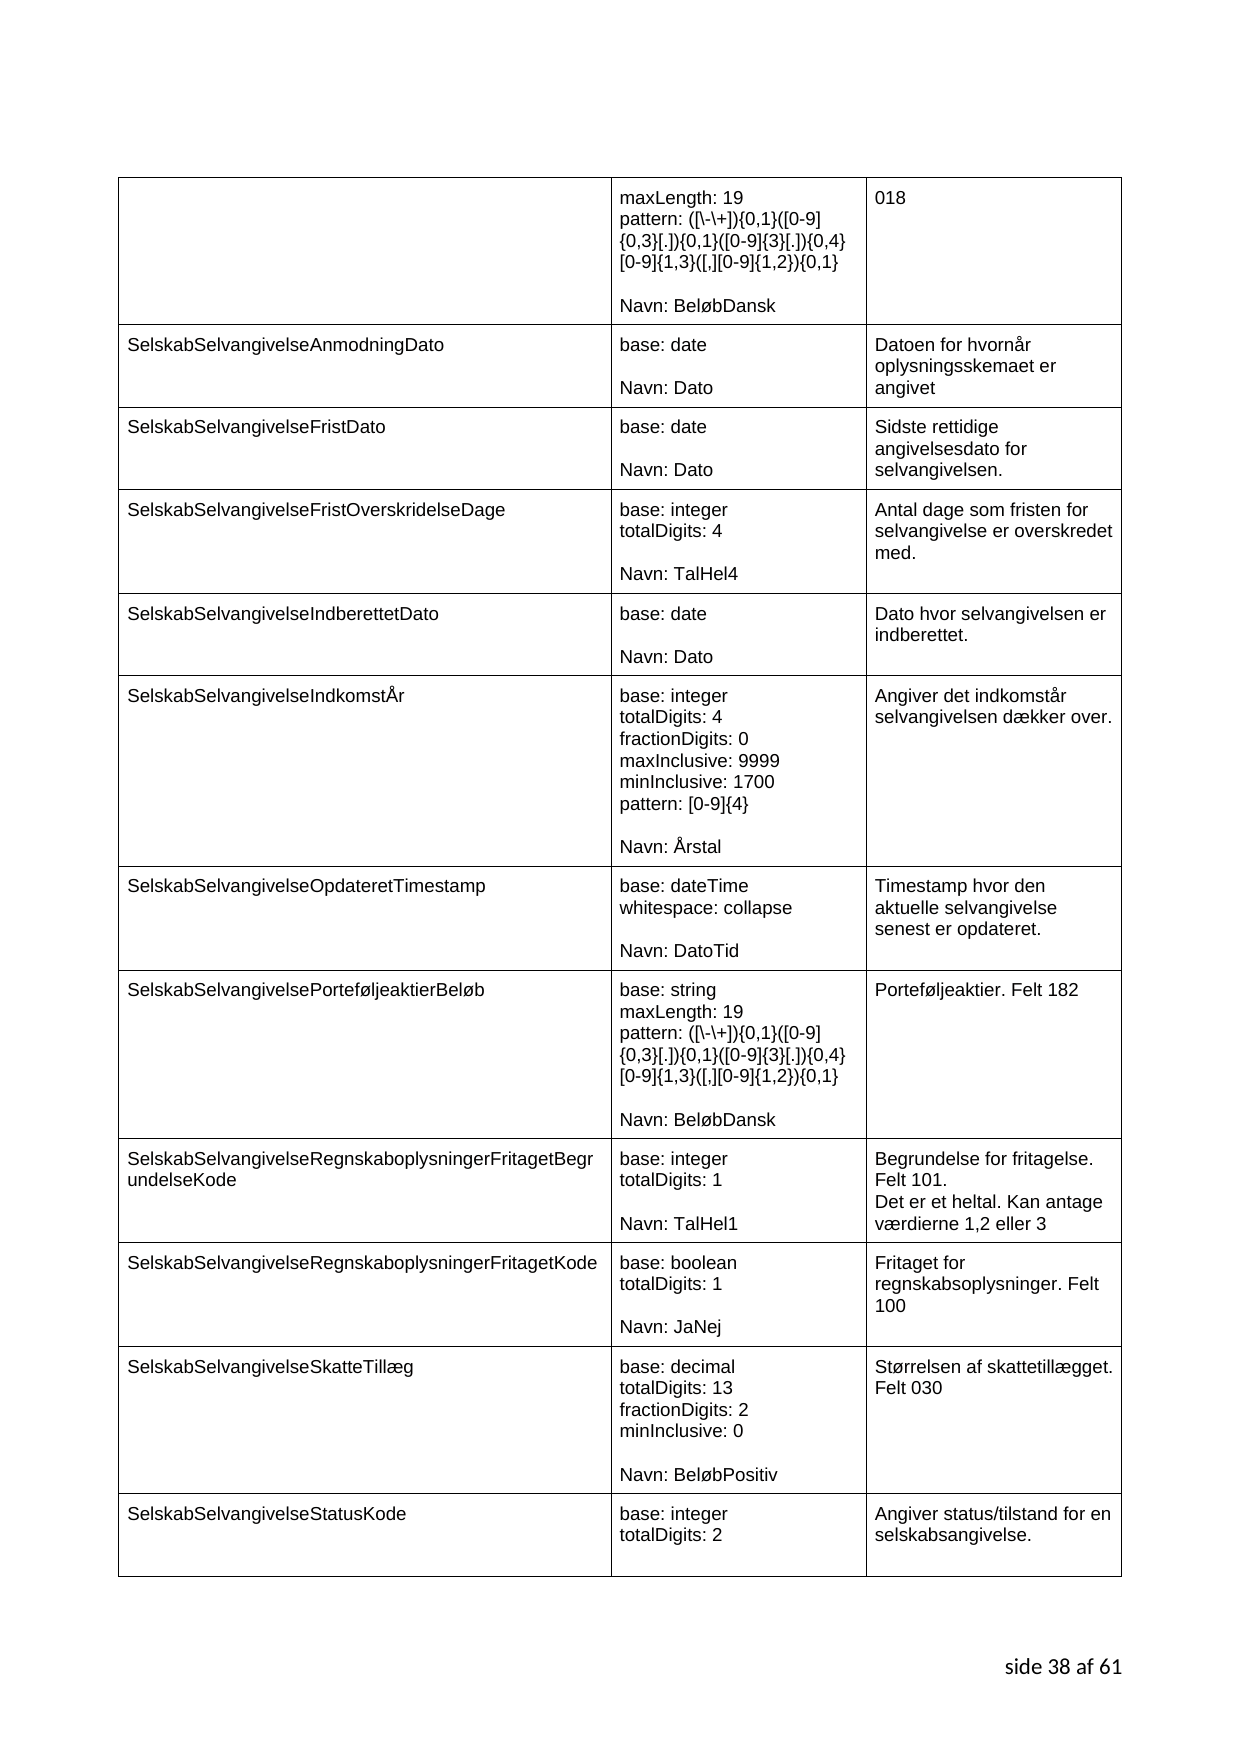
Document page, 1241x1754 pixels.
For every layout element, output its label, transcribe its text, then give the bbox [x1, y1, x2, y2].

table_cell SelskabSelvangivelseAnmodningDato [119, 325, 611, 407]
table_cell Fritaget for regnskabsoplysninger. Felt 100 [867, 1243, 1121, 1346]
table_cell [119, 1494, 611, 1576]
table_cell Begrundelse for fritagelse. Felt 101. Det er et heltal. Kan antage værdierne 1,2 eller 3 [867, 1139, 1121, 1242]
table_cell SelskabSelvangivelseIndkomstÅr [119, 676, 611, 866]
table_cell base: boolean totalDigits: 1 Navn: JaNej [612, 1243, 866, 1346]
table_cell Timestamp hvor den aktuelle selvangivelse senest er opdateret. [867, 867, 1121, 969]
table_cell SelskabSelvangivelseFristOverskridelseDage [119, 490, 611, 593]
table_cell SelskabSelvangivelseIndberettetDato [119, 594, 611, 675]
table_cell Antal dage som fristen for selvangivelse er overskredet med. [867, 490, 1121, 593]
table_cell SelskabSelvangivelseSkatteTillæg [119, 1347, 611, 1493]
table_cell base: integer totalDigits: 4 fractionDigits: 0 maxInclusive: 9999 minInclusive: 1700 pattern: [0-9]{4} Navn: Årstal [612, 676, 866, 866]
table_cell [612, 1494, 866, 1576]
table_cell base: date Navn: Dato [612, 594, 866, 675]
table_cell Dato hvor selvangivelsen er indberettet. [867, 594, 1121, 675]
table_cell Datoen for hvornår oplysningsskemaet er angivet [867, 325, 1121, 407]
table_cell SelskabSelvangivelseFristDato [119, 408, 611, 489]
table_cell SelskabSelvangivelsePorteføljeaktierBeløb [119, 971, 611, 1138]
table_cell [119, 178, 611, 324]
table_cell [612, 178, 866, 324]
table_cell base: integer totalDigits: 4 Navn: TalHel4 [612, 490, 866, 593]
table_cell Porteføljeaktier. Felt 182 [867, 971, 1121, 1138]
table_cell base: date Navn: Dato [612, 325, 866, 407]
table_cell base: dateTime whitespace: collapse Navn: DatoTid [612, 867, 866, 969]
table_cell base: string maxLength: 19 pattern: ([\-\+]){0,1}([0-9]{0,3}[.]){0,1}([0-9]{3}[.]){0,4}[0-9]{1,3}([,][0-9]{1,2}){0,1} Navn: BeløbDansk [612, 971, 866, 1138]
table_cell base: integer totalDigits: 1 Navn: TalHel1 [612, 1139, 866, 1242]
table_cell Størrelsen af skattetillægget. Felt 030 [867, 1347, 1121, 1493]
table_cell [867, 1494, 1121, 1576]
table_cell base: date Navn: Dato [612, 408, 866, 489]
table_cell Sidste rettidige angivelsesdato for selvangivelsen. [867, 408, 1121, 489]
table_cell Angiver det indkomstår selvangivelsen dækker over. [867, 676, 1121, 866]
table_cell SelskabSelvangivelseOpdateretTimestamp [119, 867, 611, 969]
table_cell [867, 178, 1121, 324]
table_cell SelskabSelvangivelseRegnskaboplysningerFritagetBegrundelseKode [119, 1139, 611, 1242]
table_cell SelskabSelvangivelseRegnskaboplysningerFritagetKode [119, 1243, 611, 1346]
table_cell base: decimal totalDigits: 13 fractionDigits: 2 minInclusive: 0 Navn: BeløbPositiv [612, 1347, 866, 1493]
